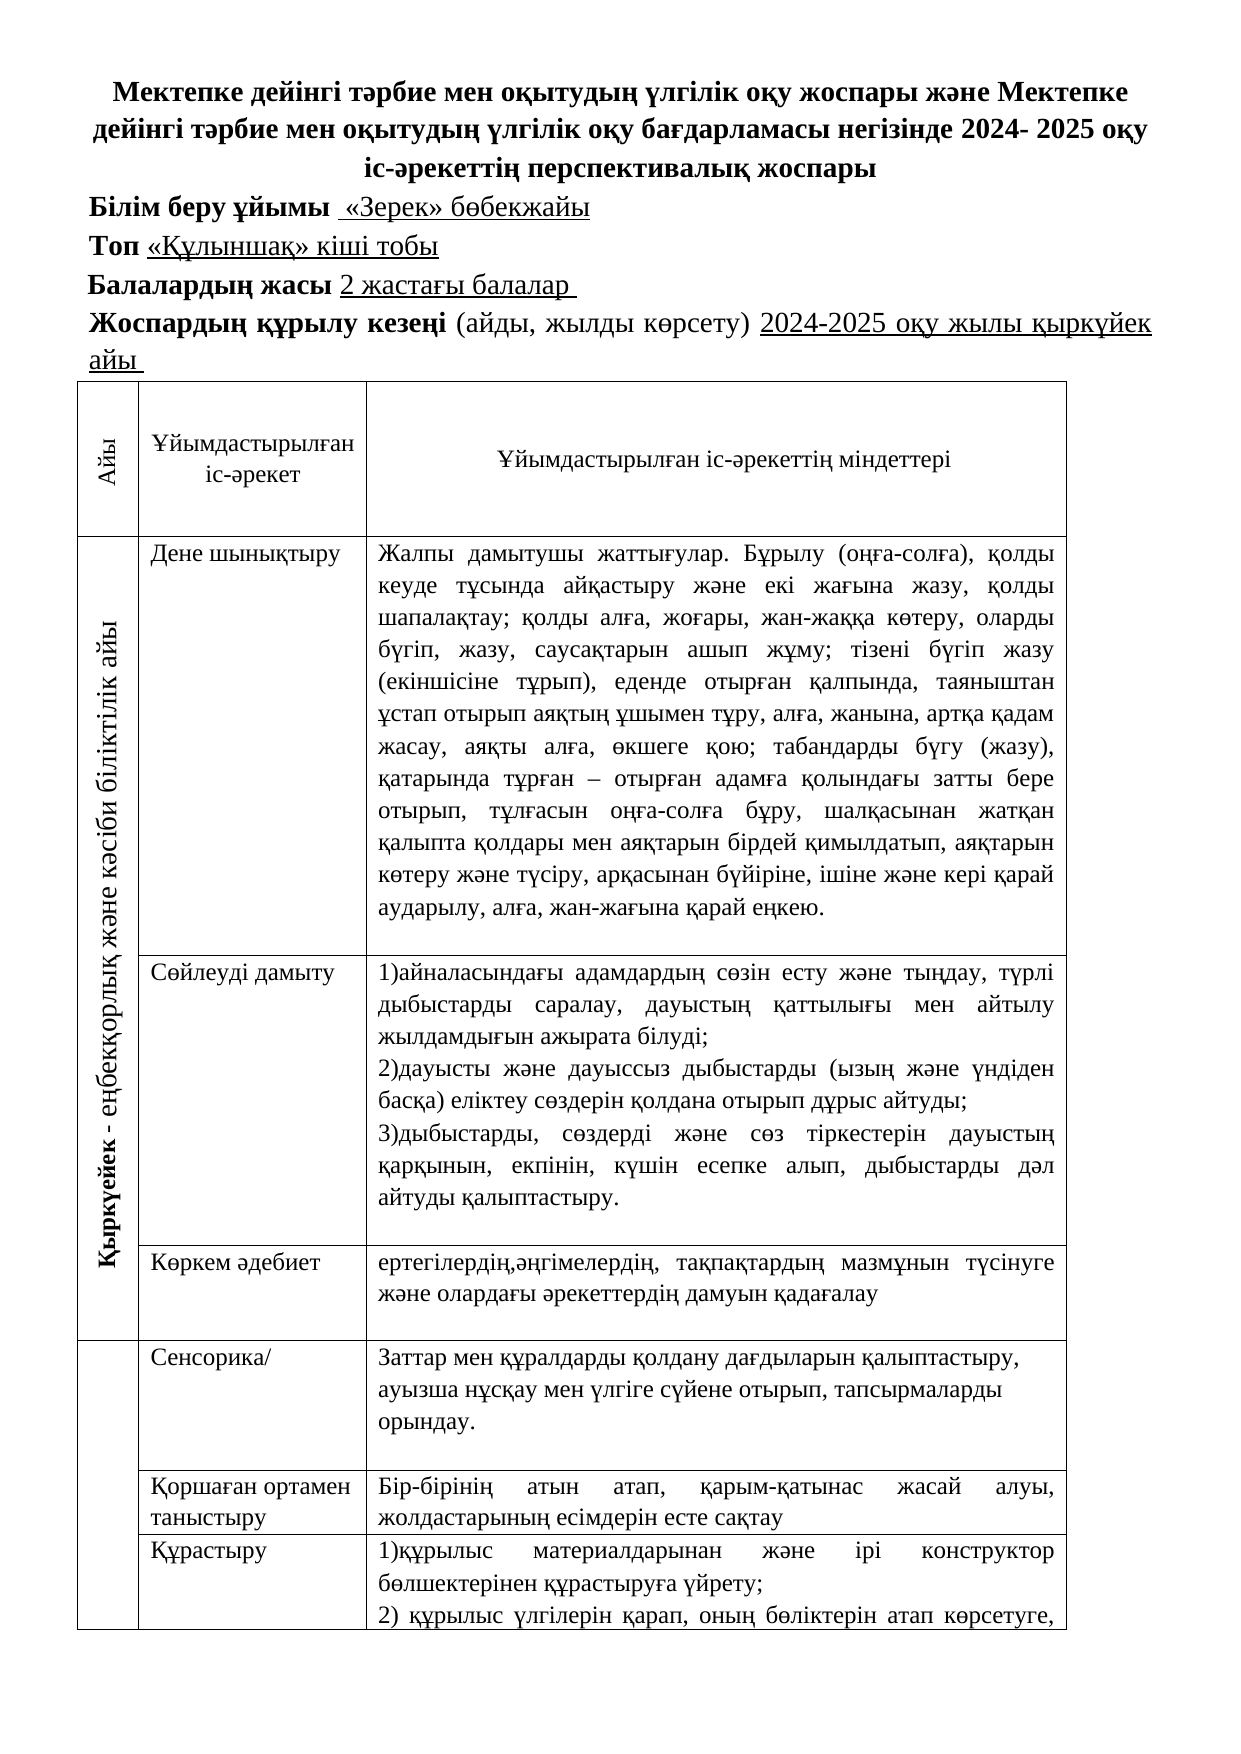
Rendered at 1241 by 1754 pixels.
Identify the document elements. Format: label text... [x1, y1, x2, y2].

table_cell [78, 1341, 138, 1628]
table_cell Сөйлеуді дамыту [139, 956, 366, 1245]
table_cell Қыркүейек - еңбекқорлық және кәсіби біліктілік айы [78, 537, 138, 1340]
table_cell Сенсорика/ [139, 1341, 366, 1469]
table_cell 1)айналасындағы адамдардың сөзін есту және тыңдау, түрлі дыбыстарды саралау, дауыстың қаттылығы мен айтылу жылдамдығын ажырата білуді; 2)дауысты және дауыссыз дыбыстарды (ызың және үндіден басқа) еліктеу сөздерін қолдана отырып дұрыс айтуды; 3)дыбыстарды, сөздерді және сөз тіркестерін дауыстың қарқынын, екпінін, күшін есепке алып, дыбыстарды дәл айтуды қалыптастыру. [367, 956, 1066, 1245]
table_cell Заттар мен құралдарды қолдану дағдыларын қалыптастыру, ауызша нұсқау мен үлгіге сүйене отырып, тапсырмаларды орындау. [367, 1341, 1066, 1469]
text Топ «Құлыншақ» кіші тобы [89, 228, 1152, 262]
text Мектепке дейінгі тәрбие мен оқытудың үлгілік оқу жоспары және Мектепке дейінгі тәрбие мен оқытудың үлгілік оқу бағдарламасы негізінде 2024- 2025 оқу жылына арналған ұйымдастырылған [89, 74, 1152, 145]
table_cell Дене шынықтыру [139, 537, 366, 955]
table_cell Жалпы дамытушы жаттығулар. Бұрылу (оңға-солға), қолды кеуде тұсында айқастыру және екі жағына жазу, қолды шапалақтау; қолды алға, жоғары, жан-жаққа көтеру, оларды бүгіп, жазу, саусақтарын ашып жұму; тізені бүгіп жазу (екіншісіне тұрып), еденде отырған қалпында, таяныштан ұстап отырып аяқтың ұшымен тұру, алға, жанына, артқа қадам жасау, аяқты алға, өкшеге қою; табандарды бүгу (жазу), қатарында тұрған – отырған адамға қолындағы затты бере отырып, тұлғасын оңға-солға бұру, шалқасынан жатқан қалыпта қолдары мен аяқтарын бірдей қимылдатып, аяқтарын көтеру және түсіру, арқасынан бүйіріне, ішіне және кері қарай аударылу, алға, жан-жағына қарай еңкею. [367, 537, 1066, 955]
text Білім беру ұйымы «Зерек» бөбекжайы [89, 189, 1152, 223]
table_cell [367, 1535, 1066, 1628]
table_cell Қоршаған ортамен таныстыру [139, 1471, 366, 1534]
table_cell ертегілердің,әңгімелердің, тақпақтардың мазмұнын түсінуге және олардағы әрекеттердің дамуын қадағалау [367, 1246, 1066, 1340]
table_header Ұйымдастырылған іс-әрекет [139, 382, 366, 536]
table_cell Бір-бірінің атын атап, қарым-қатынас жасай алуы, жолдастарының есімдерін есте сақтау [367, 1471, 1066, 1534]
table_cell Құрастыру [139, 1535, 366, 1628]
table_header Ұйымдастырылған іс-әрекеттің міндеттері [367, 382, 1066, 536]
text іс-әрекеттің перспективалық жоспары [89, 151, 1152, 184]
text Балалардың жасы 2 жастағы балалар [87, 267, 1152, 300]
text Жоспардың құрылу кезеңі (айды, жылды көрсету) 2024-2025 оқу жылы қыркүйек айы [89, 305, 1152, 376]
table_cell Көркем әдебиет [139, 1246, 366, 1340]
table_header Айы [78, 382, 138, 536]
